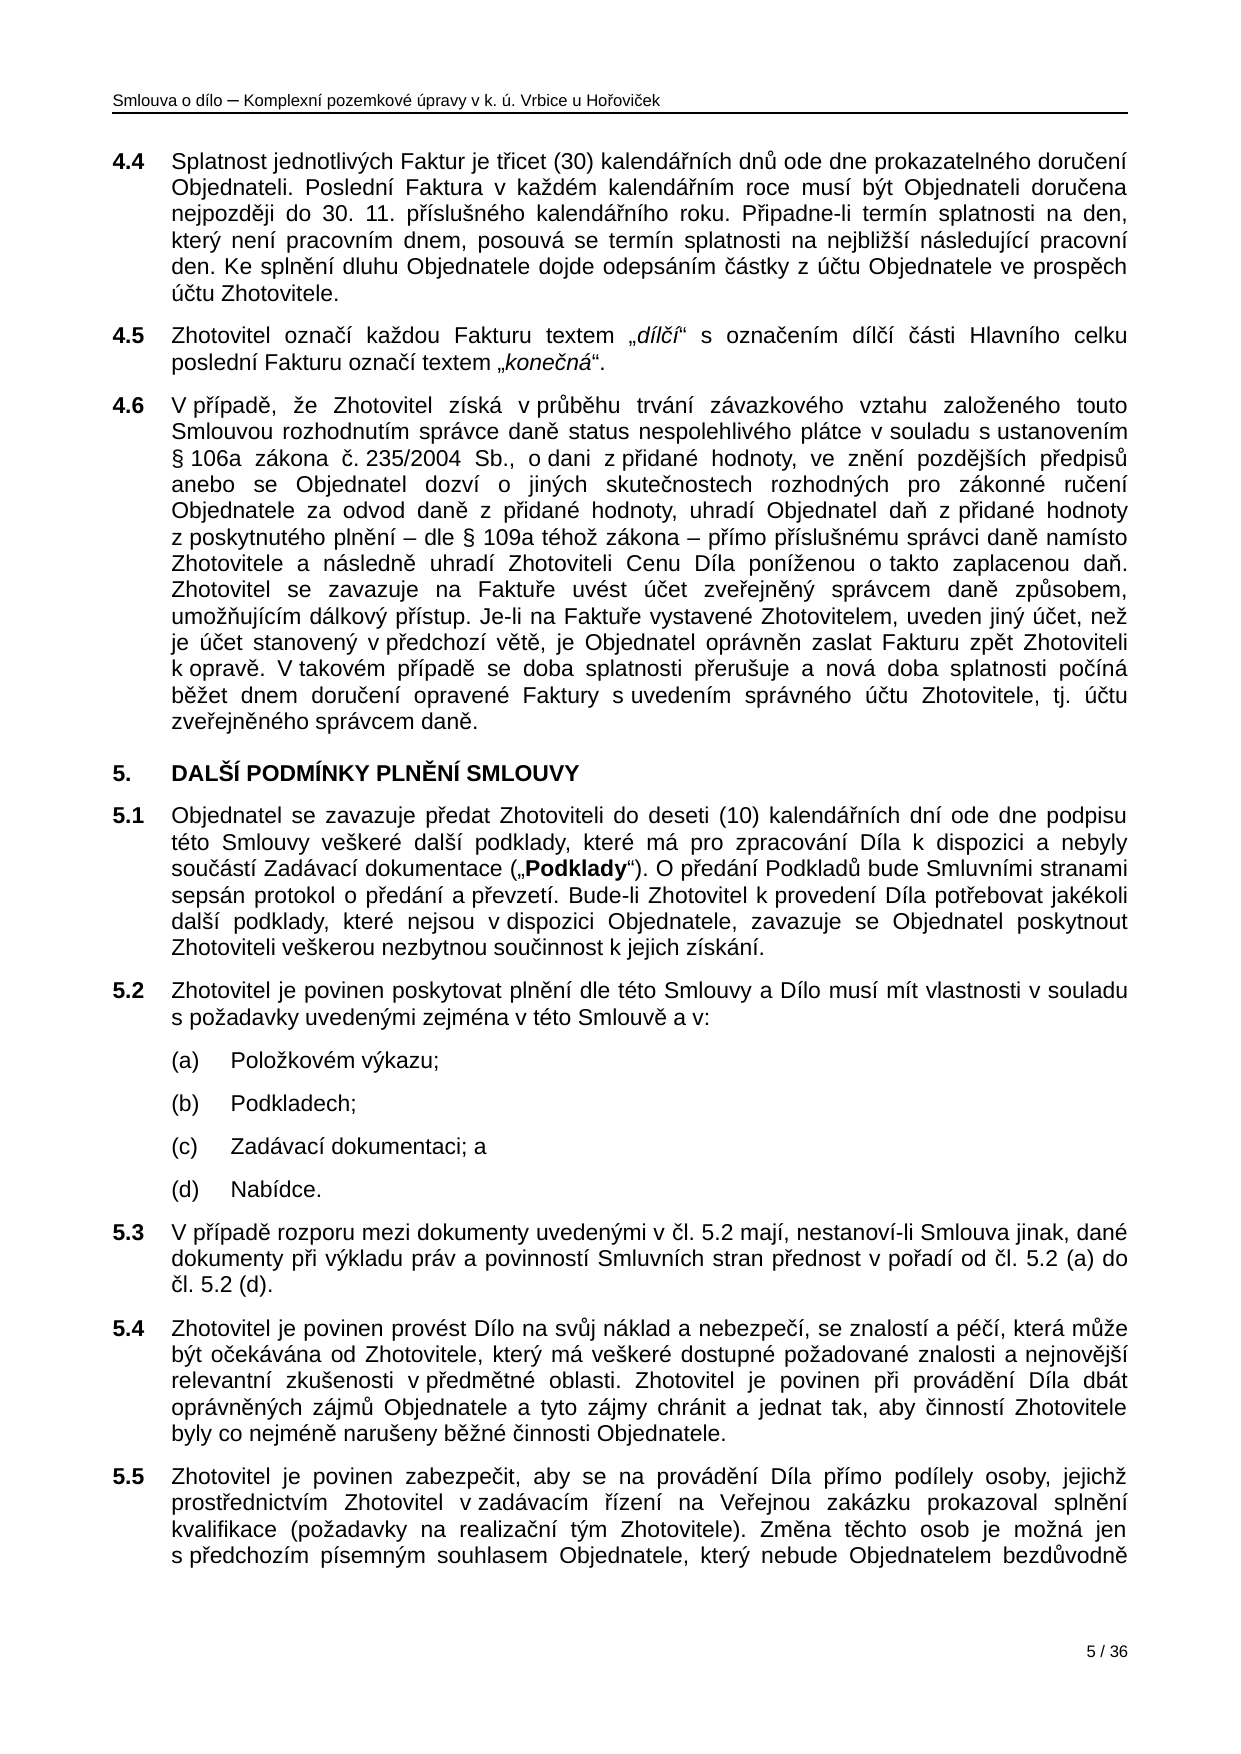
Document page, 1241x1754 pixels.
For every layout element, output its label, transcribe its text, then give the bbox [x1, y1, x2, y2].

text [112, 1463, 1128, 1568]
text Další podmínky Plnění smlouvy [112, 759, 1128, 786]
text Zhotovitel označí každou Fakturu textem „dílčí“ s označením dílčí části Hlavního celku poslední Fakturu označí textem „konečná“. [112, 322, 1128, 375]
list Nabídce. [171, 1176, 1128, 1202]
text Zhotovitel je povinen poskytovat plnění dle této Smlouvy a Dílo musí mít vlastnosti v souladu s požadavky uvedenými zejména v této Smlouvě a v: [112, 977, 1128, 1030]
text Zhotovitel je povinen provést Dílo na svůj náklad a nebezpečí, se znalostí a péčí, která může být očekávána od Zhotovitele, který má veškeré dostupné požadované znalosti a nejnovější relevantní zkušenosti v předmětné oblasti. Zhotovitel je povinen při provádění Díla dbát oprávněných zájmů Objednatele a tyto zájmy chránit a jednat tak, aby činností Zhotovitele byly co nejméně narušeny běžné činnosti Objednatele. [112, 1314, 1128, 1446]
list Položkovém výkazu; [171, 1047, 1128, 1073]
text Splatnost jednotlivých Faktur je třicet (30) kalendářních dnů ode dne prokazatelného doručení Objednateli. Poslední Faktura v každém kalendářním roce musí být Objednateli doručena nejpozději do 30. 11. příslušného kalendářního roku. Připadne-li termín splatnosti na den, který není pracovním dnem, posouvá se termín splatnosti na nejbližší následující pracovní den. Ke splnění dluhu Objednatele dojde odepsáním částky z účtu Objednatele ve prospěch účtu Zhotovitele. [112, 148, 1128, 306]
text V případě, že Zhotovitel získá v průběhu trvání závazkového vztahu založeného touto Smlouvou rozhodnutím správce daně status nespolehlivého plátce v souladu s ustanovením § 106a zákona č. 235/2004 Sb., o dani z přidané hodnoty, ve znění pozdějších předpisů anebo se Objednatel dozví o jiných skutečnostech rozhodných pro zákonné ručení Objednatele za odvod daně z přidané hodnoty, uhradí Objednatel daň z přidané hodnoty z poskytnutého plnění – dle § 109a téhož zákona – přímo příslušnému správci daně namísto Zhotovitele a následně uhradí Zhotoviteli Cenu Díla poníženou o takto zaplacenou daň. Zhotovitel se zavazuje na Faktuře uvést účet zveřejněný správcem daně způsobem, umožňujícím dálkový přístup. Je-li na Faktuře vystavené Zhotovitelem, uveden jiný účet, než je účet stanovený v předchozí větě, je Objednatel oprávněn zaslat Fakturu zpět Zhotoviteli k opravě. V takovém případě se doba splatnosti přerušuje a nová doba splatnosti počíná běžet dnem doručení opravené Faktury s uvedením správného účtu Zhotovitele, tj. účtu zveřejněného správcem daně. [112, 392, 1128, 734]
text V případě rozporu mezi dokumenty uvedenými v čl. 5.2 mají, nestanoví-li Smlouva jinak, dané dokumenty při výkladu práv a povinností Smluvních stran přednost v pořadí od čl. 5.2 (a) do čl. 5.2 (d). [112, 1219, 1128, 1298]
text Objednatel se zavazuje předat Zhotoviteli do deseti (10) kalendářních dní ode dne podpisu této Smlouvy veškeré další podklady, které má pro zpracování Díla k dispozici a nebyly součástí Zadávací dokumentace („Podklady“). O předání Podkladů bude Smluvními stranami sepsán protokol o předání a převzetí. Bude-li Zhotovitel k provedení Díla potřebovat jakékoli další podklady, které nejsou v dispozici Objednatele, zavazuje se Objednatel poskytnout Zhotoviteli veškerou nezbytnou součinnost k jejich získání. [112, 802, 1128, 961]
list Podkladech; [171, 1090, 1128, 1116]
list Zadávací dokumentaci; a [171, 1133, 1128, 1159]
